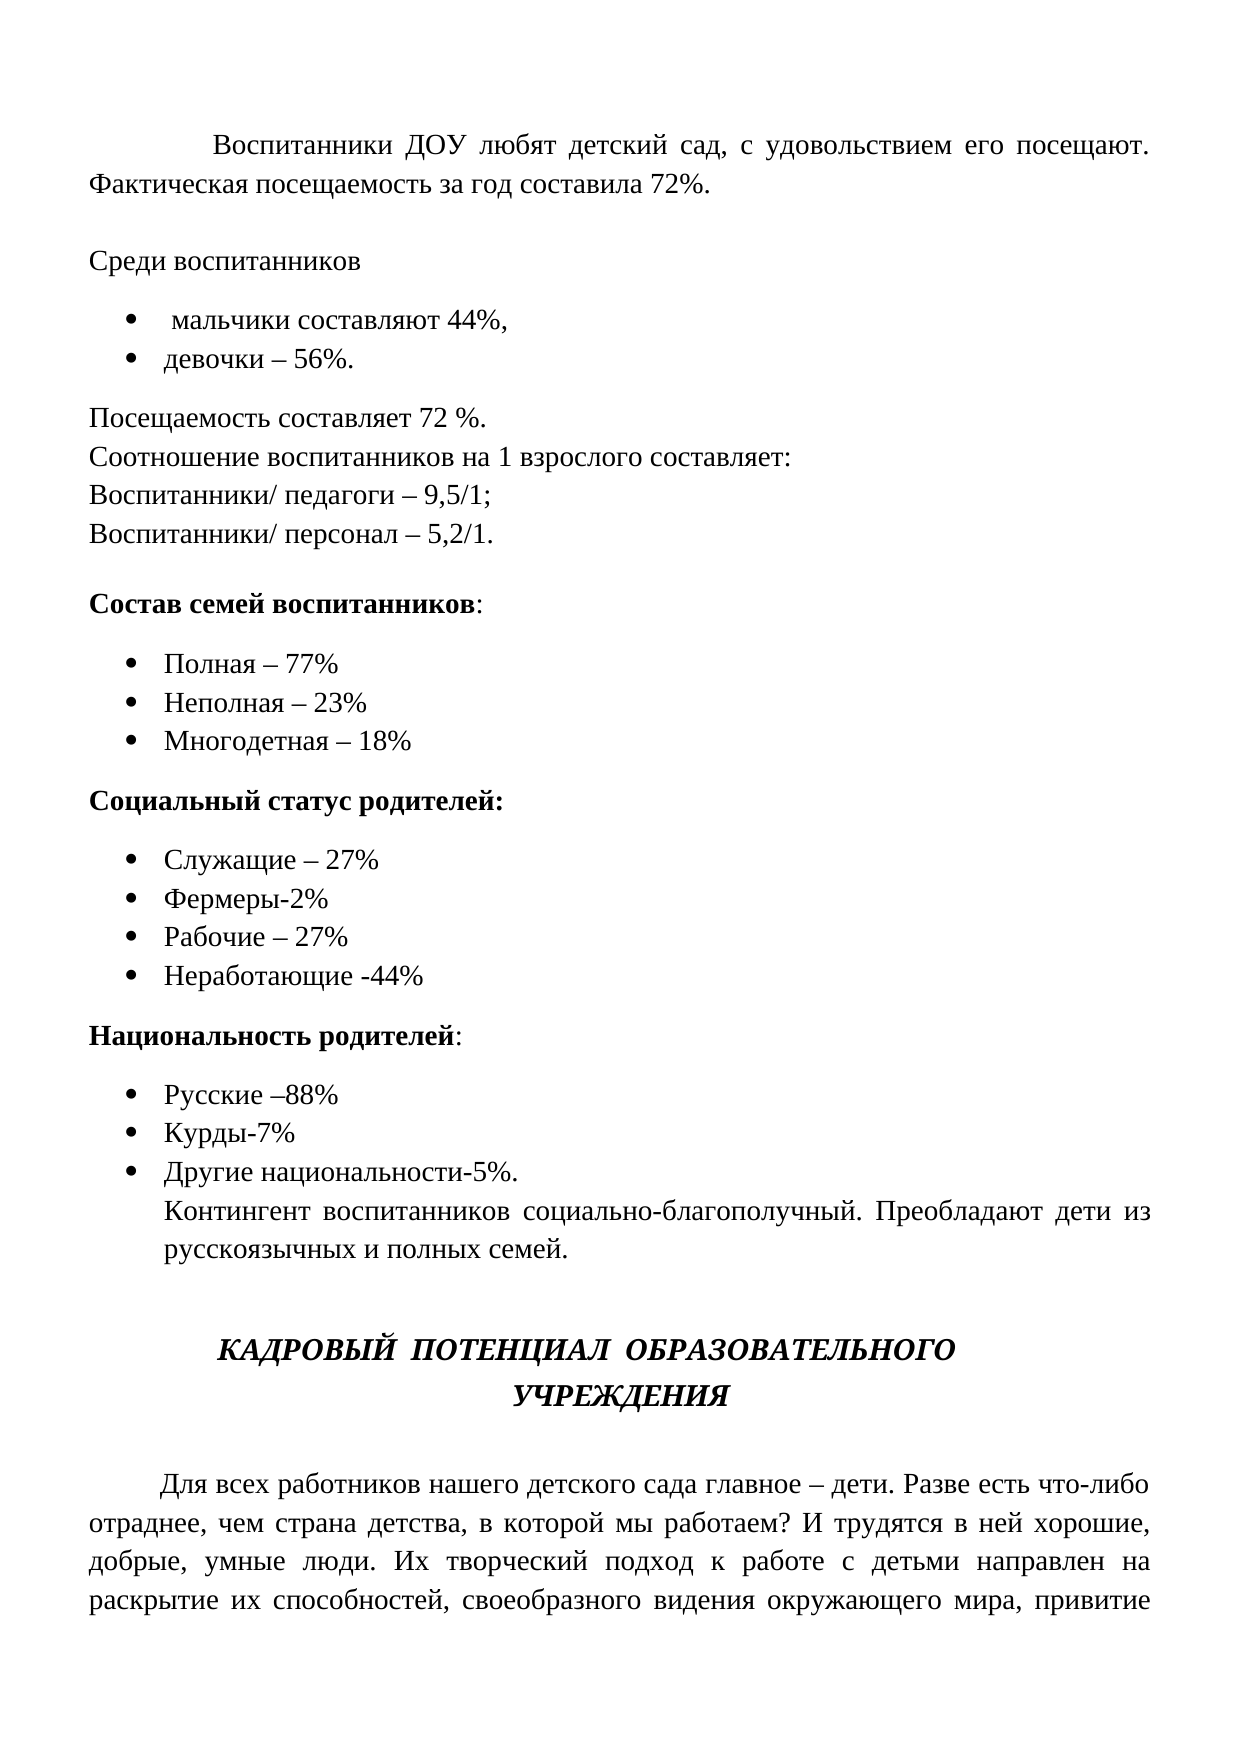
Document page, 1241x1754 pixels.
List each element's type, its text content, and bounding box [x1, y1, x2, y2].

list Неполная – 23% [126, 685, 1152, 718]
list Русские –88% [126, 1077, 1152, 1111]
list Полная – 77% [126, 646, 1152, 680]
list Неработающие -44% [126, 958, 1152, 992]
list девочки – 56%. [126, 341, 1152, 374]
list Многодетная – 18% [126, 723, 1152, 757]
text Социальный статус родителей: [89, 783, 1152, 816]
text Соотношение воспитанников на 1 взрослого составляет: [89, 439, 1152, 472]
list Другие национальности-5%. [126, 1154, 1152, 1188]
list мальчики составляют 44%, [126, 302, 1152, 336]
list Служащие – 27% [126, 842, 1152, 876]
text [89, 1466, 1152, 1615]
list Курды-7% [126, 1116, 1152, 1149]
text Воспитанники/ педагоги – 9,5/1; [89, 477, 1152, 511]
text Национальность родителей: [89, 1018, 1152, 1051]
list Контингент воспитанников социально-благополучный. Преобладают дети из русскоязычных и полных семей. [164, 1193, 1152, 1265]
text Воспитанники ДОУ любят детский сад, с удовольствием его посещают. Фактическая посещаемость за год составила 72%. [89, 127, 1152, 199]
text УЧРЕЖДЕНИЯ [89, 1375, 1152, 1415]
text КАДРОВЫЙ ПОТЕНЦИАЛ ОБРАЗОВАТЕЛЬНОГО [89, 1329, 1152, 1369]
text Состав семей воспитанников: [89, 587, 1152, 620]
list Рабочие – 27% [126, 919, 1152, 953]
list Фермеры-2% [126, 881, 1152, 914]
text Воспитанники/ персонал – 5,2/1. [89, 516, 1152, 549]
text Среди воспитанников [89, 243, 1152, 276]
text Посещаемость составляет 72 %. [89, 400, 1152, 434]
